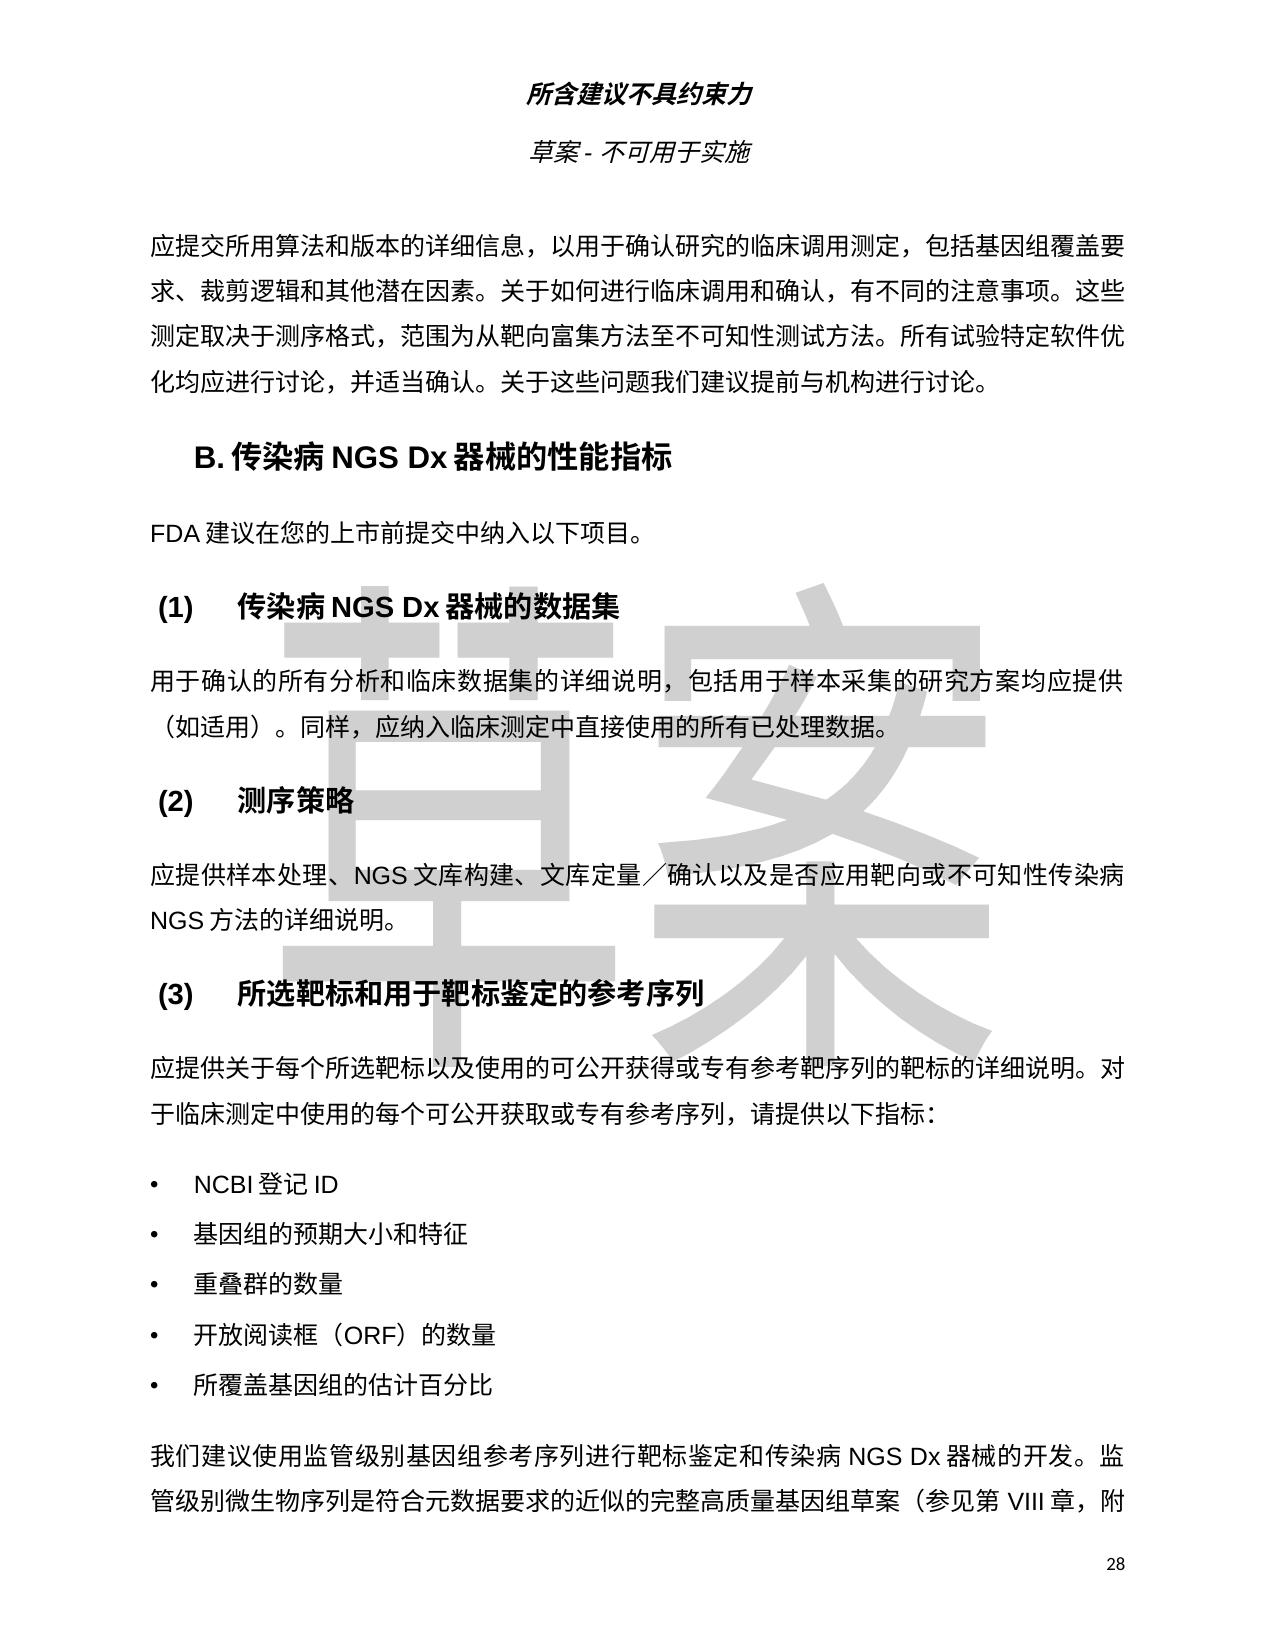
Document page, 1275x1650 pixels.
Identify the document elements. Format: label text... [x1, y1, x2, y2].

text FDA建议在您的上市前提交中纳入以下项目。 [150, 514, 1125, 550]
list 开放阅读框（ORF）的数量 [150, 1315, 1125, 1352]
list NCBI登记ID [150, 1164, 1125, 1201]
subtitle 传染病NGS Dx器械的数据集 [158, 584, 1125, 626]
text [150, 1436, 1125, 1517]
subtitle 传染病NGS Dx器械的性能指标 [194, 432, 1125, 477]
list 重叠群的数量 [150, 1265, 1125, 1301]
subtitle 测序策略 [158, 777, 1125, 820]
text 应提供样本处理、NGS文库构建、文库定量／确认以及是否应用靶向或不可知性传染病NGS方法的详细说明。 [150, 855, 1125, 937]
text 应提供关于每个所选靶标以及使用的可公开获得或专有参考靶序列的靶标的详细说明。对于临床测定中使用的每个可公开获取或专有参考序列，请提供以下指标： [150, 1049, 1125, 1130]
list 基因组的预期大小和特征 [150, 1215, 1125, 1251]
list 所覆盖基因组的估计百分比 [150, 1366, 1125, 1402]
text 用于确认的所有分析和临床数据集的详细说明，包括用于样本采集的研究方案均应提供（如适用）。同样，应纳入临床测定中直接使用的所有已处理数据。 [150, 662, 1125, 743]
subtitle 所选靶标和用于靶标鉴定的参考序列 [158, 971, 1125, 1013]
text 应提交所用算法和版本的详细信息，以用于确认研究的临床调用测定，包括基因组覆盖要求、裁剪逻辑和其他潜在因素。关于如何进行临床调用和确认，有不同的注意事项。这些测定取决于测序格式，范围为从靶向富集方法至不可知性测试方法。所有试验特定软件优化均应进行讨论，并适当确认。关于这些问题我们建议提前与机构进行讨论。 [150, 226, 1125, 398]
